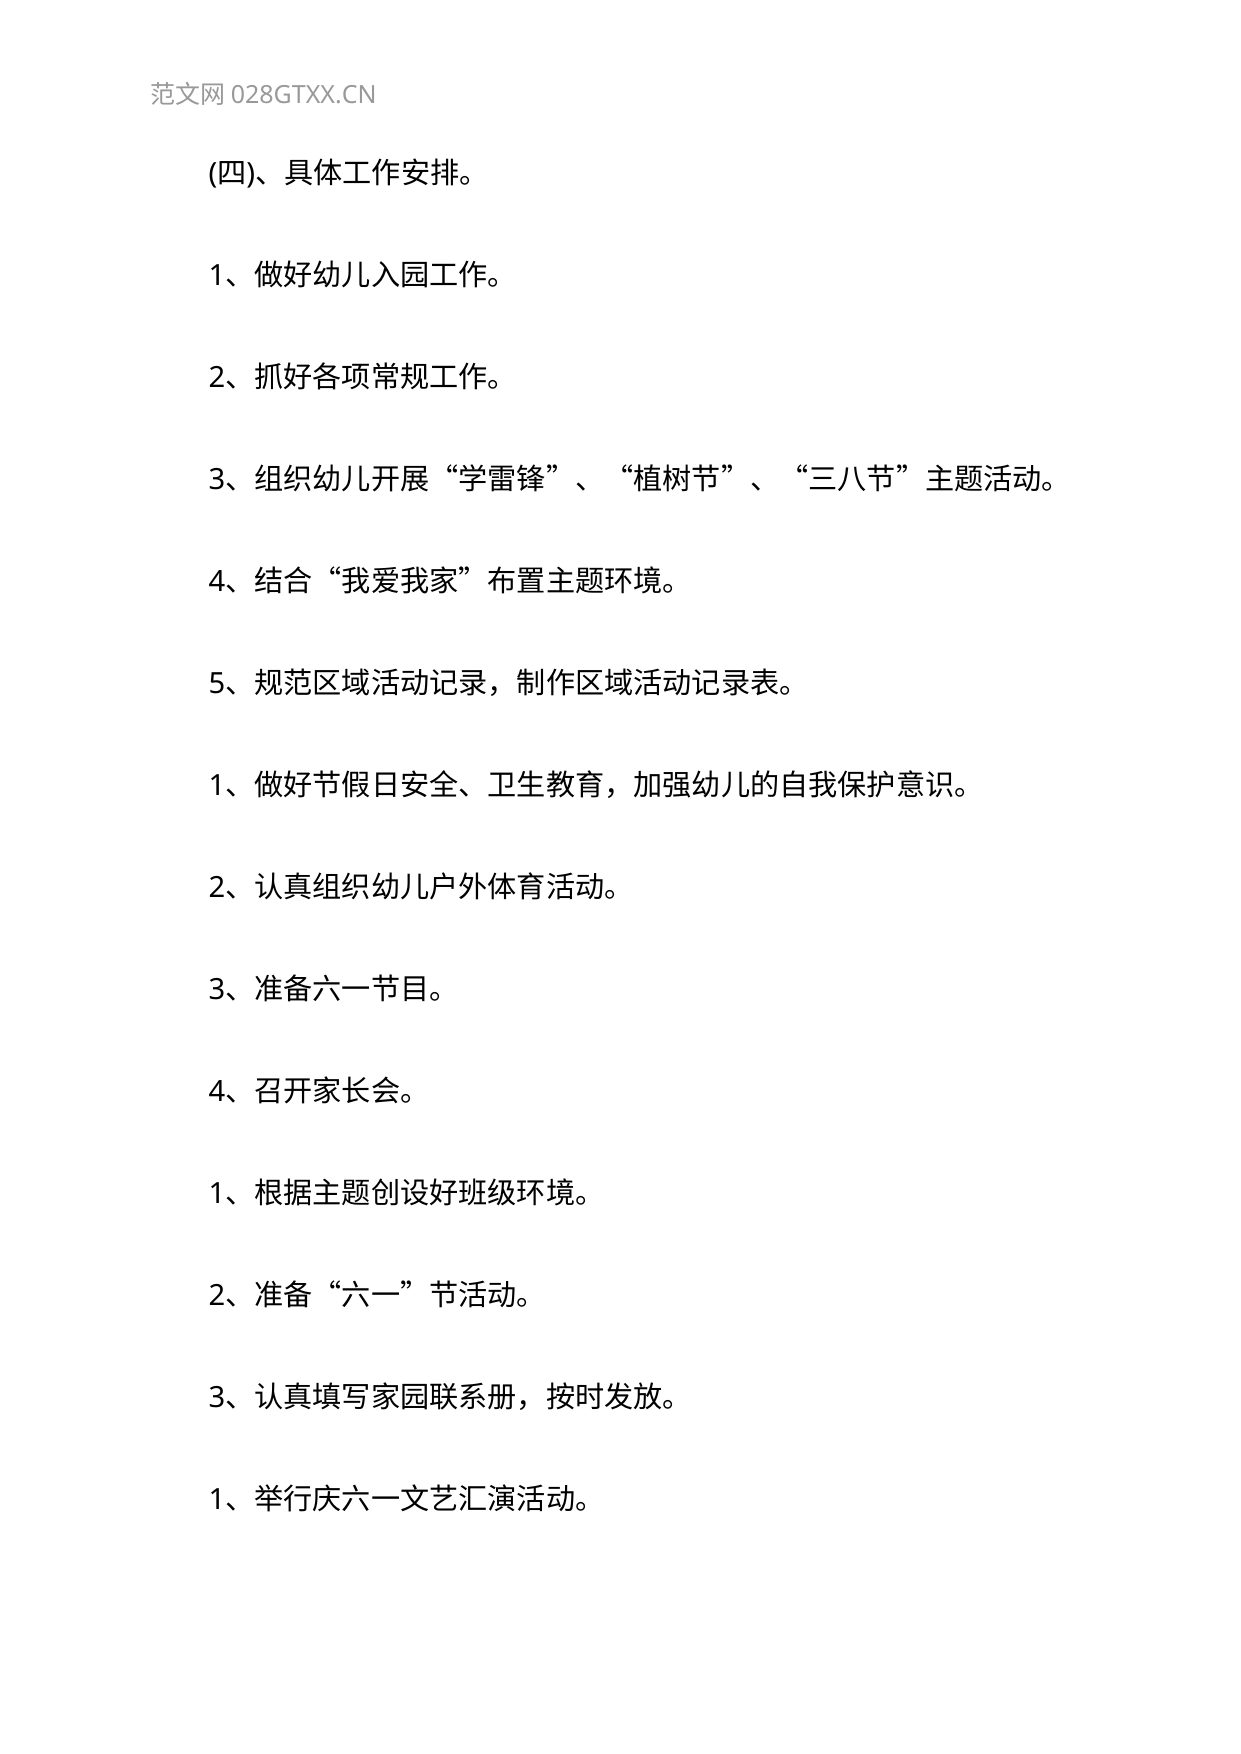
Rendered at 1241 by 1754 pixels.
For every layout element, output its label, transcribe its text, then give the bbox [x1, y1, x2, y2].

text 5、规范区域活动记录，制作区域活动记录表。 [150, 660, 1090, 702]
text (四)、具体工作安排。 [150, 150, 1090, 192]
text 2、抓好各项常规工作。 [150, 354, 1090, 396]
text 3、认真填写家园联系册，按时发放。 [150, 1374, 1090, 1416]
text 4、召开家长会。 [150, 1068, 1090, 1110]
text 1、做好节假日安全、卫生教育，加强幼儿的自我保护意识。 [150, 762, 1090, 804]
text 1、举行庆六一文艺汇演活动。 [150, 1476, 1090, 1518]
text 1、做好幼儿入园工作。 [150, 252, 1090, 294]
text 1、根据主题创设好班级环境。 [150, 1170, 1090, 1212]
text 2、认真组织幼儿户外体育活动。 [150, 864, 1090, 906]
text 3、组织幼儿开展“学雷锋”、“植树节”、“三八节”主题活动。 [150, 456, 1090, 498]
text 3、准备六一节目。 [150, 966, 1090, 1008]
text 4、结合“我爱我家”布置主题环境。 [150, 558, 1090, 600]
text 2、准备“六一”节活动。 [150, 1272, 1090, 1314]
